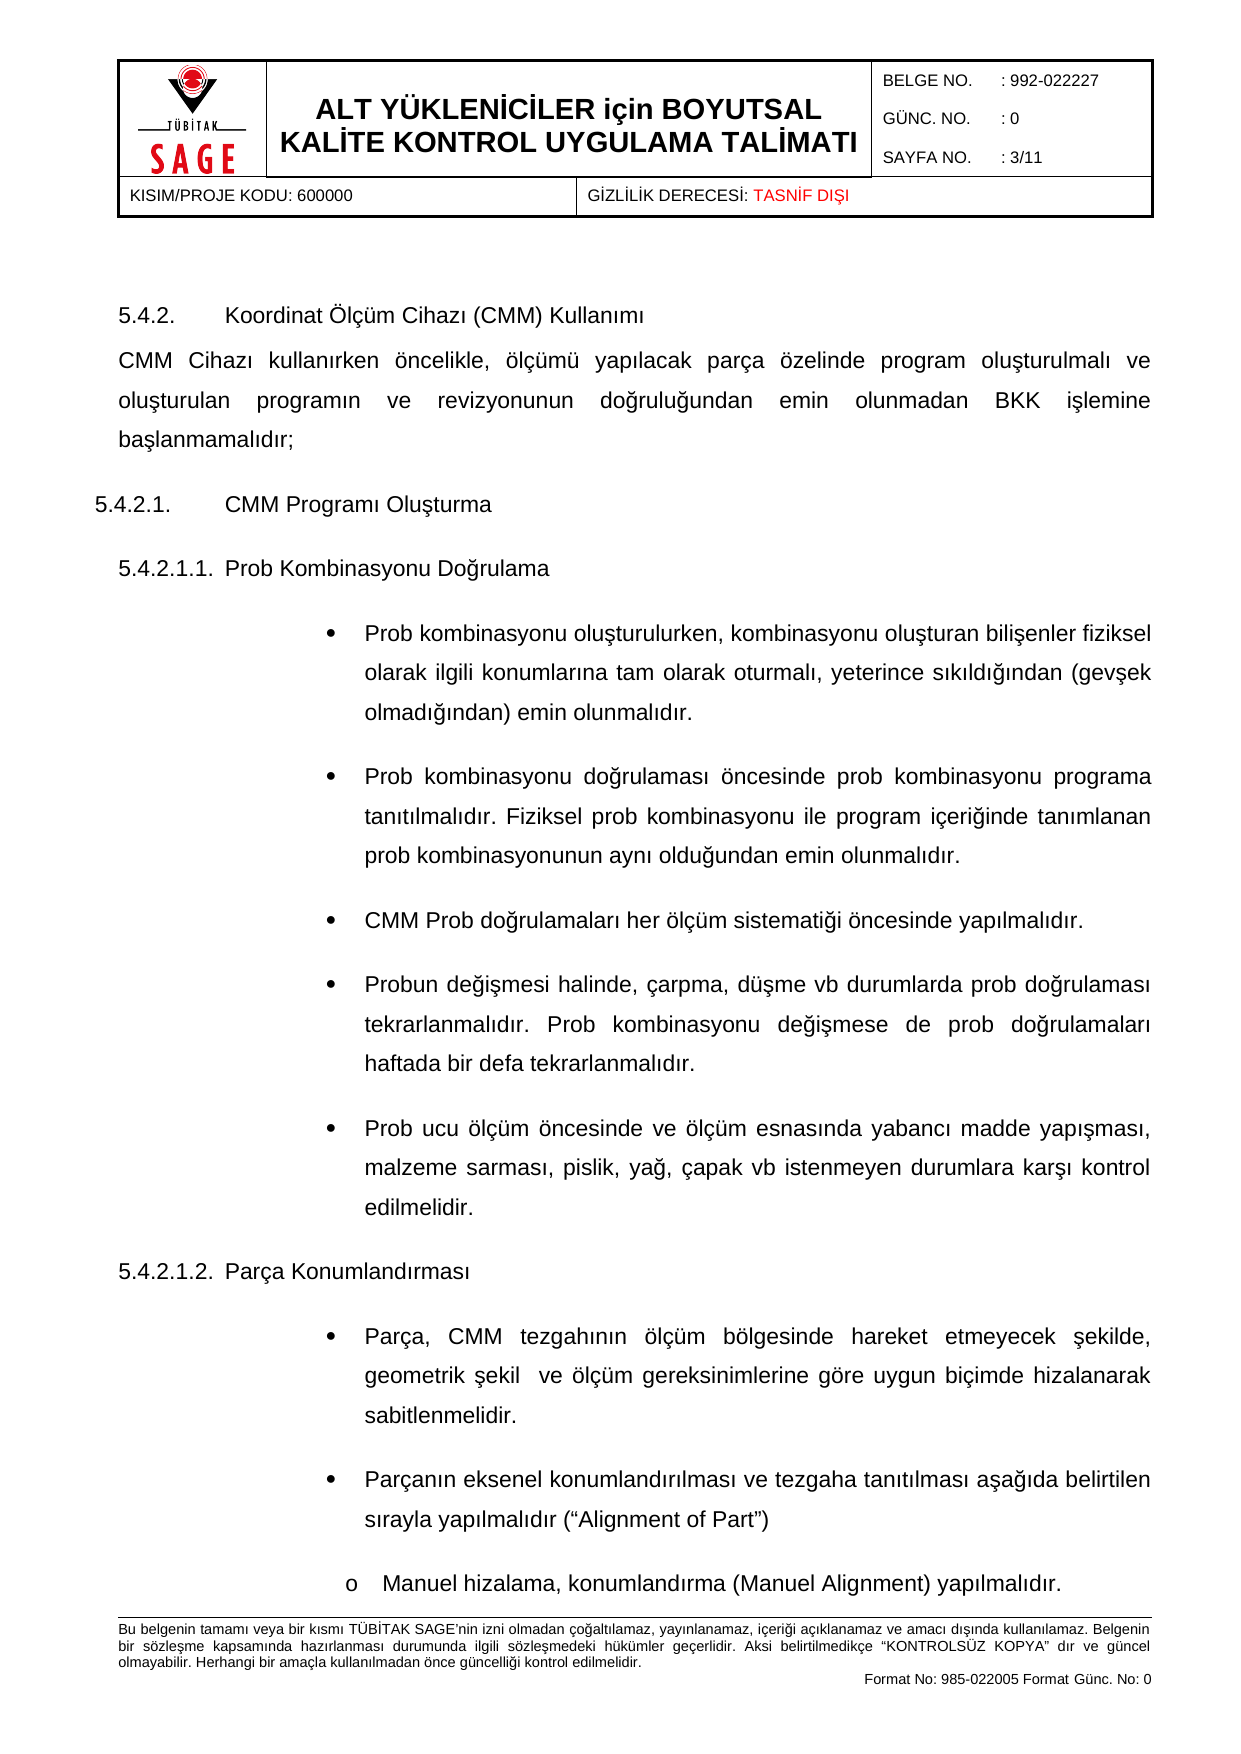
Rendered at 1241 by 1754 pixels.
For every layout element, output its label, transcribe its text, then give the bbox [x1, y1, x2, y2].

subtitle Parça, CMM tezgahının ölçüm bölgesinde hareket etmeyecek şekilde, geometrik şekil ve ölçüm gereksinimlerine göre uygun biçimde hizalanarak sabitlenmelidir. [327, 1323, 1152, 1428]
subtitle Prob Kombinasyonu Doğrulama [118, 555, 1152, 582]
subtitle Prob kombinasyonu doğrulaması öncesinde prob kombinasyonu programa tanıtılmalıdır. Fiziksel prob kombinasyonu ile program içeriğinde tanımlanan prob kombinasyonunun aynı olduğundan emin olunmalıdır. [327, 763, 1152, 869]
subtitle CMM Programı Oluşturma [94, 491, 1152, 517]
subtitle Manuel hizalama, konumlandırma (Manuel Alignment) yapılmalıdır. [344, 1570, 1152, 1598]
subtitle Probun değişmesi halinde, çarpma, düşme vb durumlarda prob doğrulaması tekrarlanmalıdır. Prob kombinasyonu değişmese de prob doğrulamaları haftada bir defa tekrarlanmalıdır. [327, 971, 1152, 1077]
subtitle Koordinat Ölçüm Cihazı (CMM) Kullanımı [118, 302, 1152, 328]
subtitle Parçanın eksenel konumlandırılması ve tezgaha tanıtılması aşağıda belirtilen sırayla yapılmalıdır (“Alignment of Part”) [327, 1466, 1152, 1532]
subtitle CMM Prob doğrulamaları her ölçüm sistematiği öncesinde yapılmalıdır. [327, 907, 1152, 933]
subtitle Prob ucu ölçüm öncesinde ve ölçüm esnasında yabancı madde yapışması, malzeme sarması, pislik, yağ, çapak vb istenmeyen durumlara karşı kontrol edilmelidir. [327, 1115, 1152, 1220]
subtitle Prob kombinasyonu oluşturulurken, kombinasyonu oluşturan bilişenler fiziksel olarak ilgili konumlarına tam olarak oturmalı, yeterince sıkıldığından (gevşek olmadığından) emin olunmalıdır. [327, 620, 1152, 725]
text CMM Cihazı kullanırken öncelikle, ölçümü yapılacak parça özelinde program oluşturulmalı ve oluşturulan programın ve revizyonunun doğruluğundan emin olunmadan BKK işlemine başlanmamalıdır; [118, 347, 1152, 453]
picture [138, 65, 247, 174]
subtitle Parça Konumlandırması [118, 1258, 1152, 1284]
